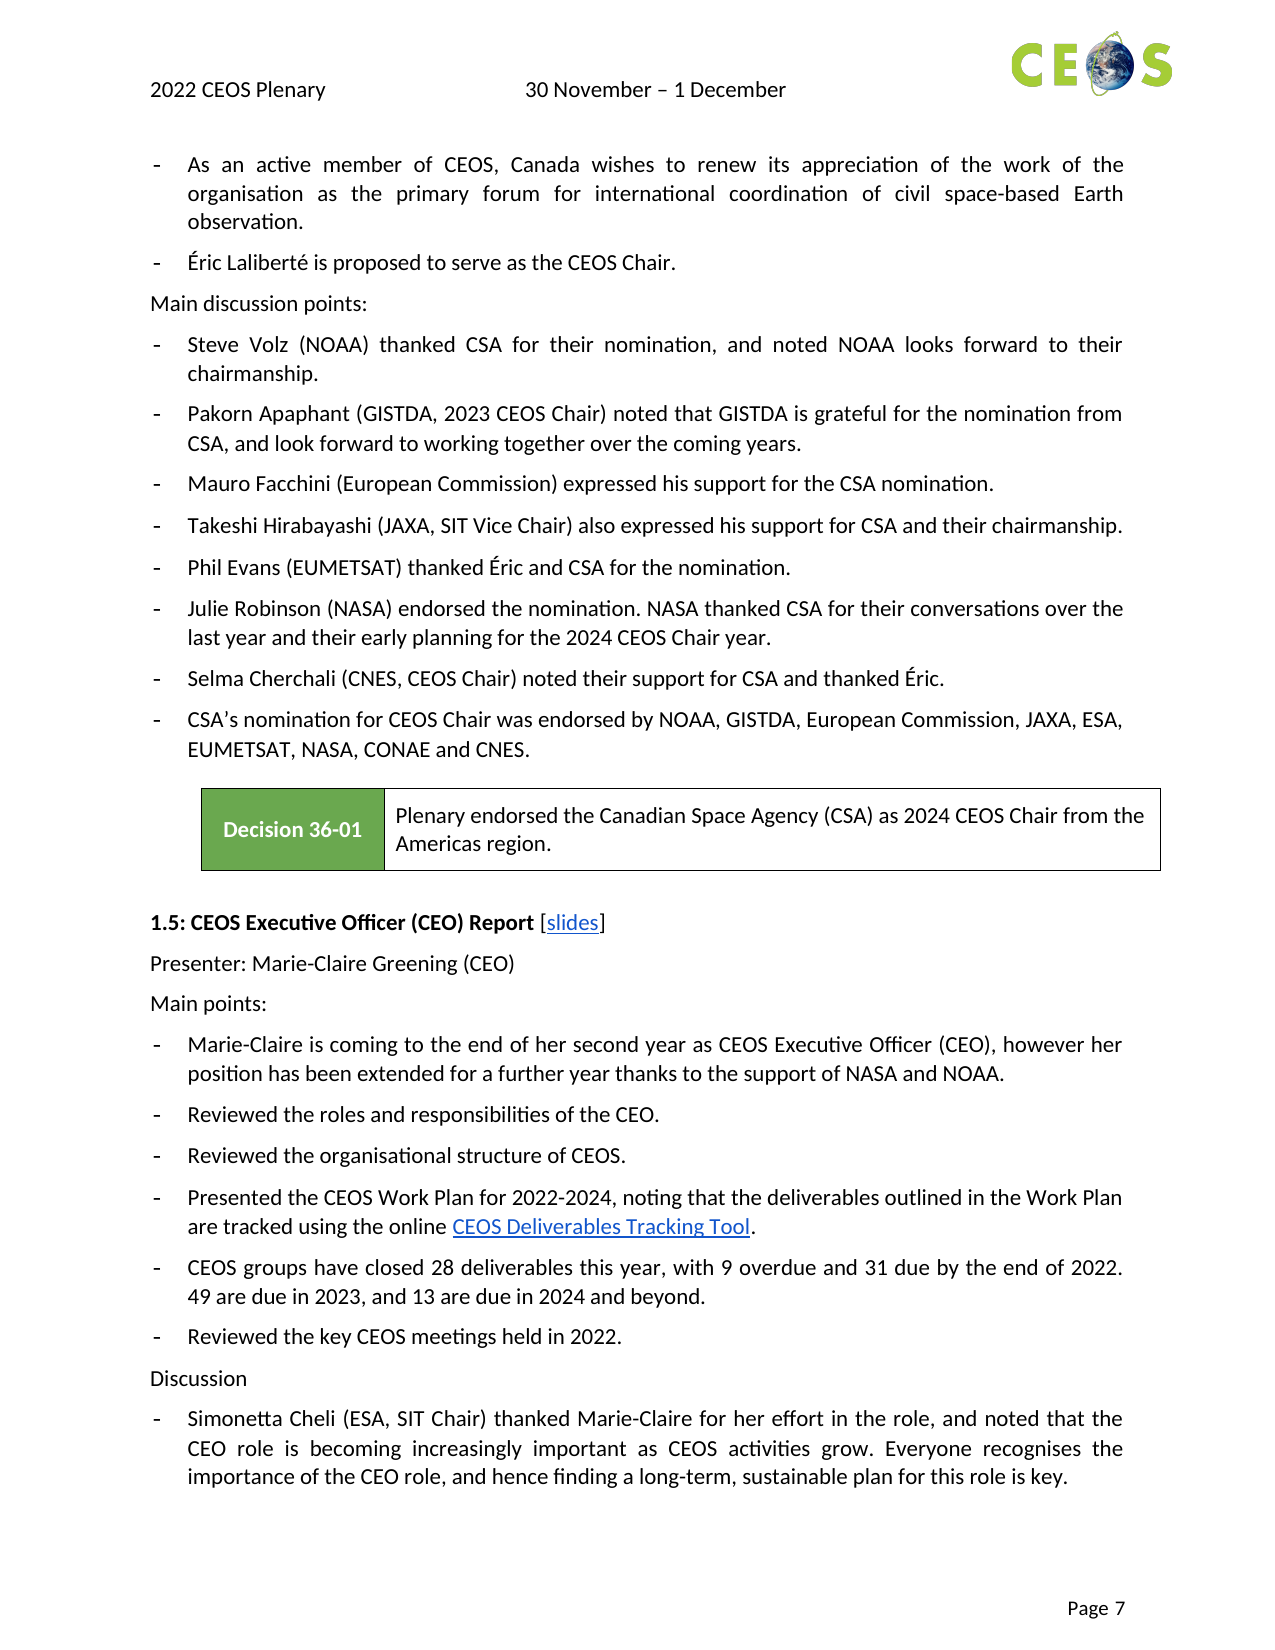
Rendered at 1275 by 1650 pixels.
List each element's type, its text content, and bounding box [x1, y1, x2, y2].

list Presented the CEOS Work Plan for 2022-2024, noting that the deliverables outlined in the Work Plan are tracked using the online CEOS Deliverables Tracking Tool. [150, 1183, 1125, 1240]
list Reviewed the organisational structure of CEOS. [150, 1141, 1125, 1171]
list Takeshi Hirabayashi (JAXA, SIT Vice Chair) also expressed his support for CSA and their chairmanship. [150, 511, 1125, 540]
list CEOS groups have closed 28 deliverables this year, with 9 overdue and 31 due by the end of 2022. 49 are due in 2023, and 13 are due in 2024 and beyond. [150, 1253, 1125, 1310]
text Presenter: Marie-Claire Greening (CEO) [150, 949, 1125, 977]
list Phil Evans (EUMETSAT) thanked Éric and CSA for the nomination. [150, 553, 1125, 582]
list As an active member of CEOS, Canada wishes to renew its appreciation of the work of the organisation as the primary forum for international coordination of civil space-based Earth observation. [150, 150, 1125, 235]
subtitle 1.5: CEOS Executive Officer (CEO) Report [slides] [150, 908, 1125, 936]
list Reviewed the key CEOS meetings held in 2022. [150, 1322, 1125, 1352]
text Discussion [150, 1364, 1125, 1392]
text Main discussion points: [150, 289, 1125, 317]
list Reviewed the roles and responsibilities of the CEO. [150, 1100, 1125, 1129]
list Marie-Claire is coming to the end of her second year as CEOS Executive Officer (CEO), however her position has been extended for a further year thanks to the support of NASA and NOAA. [150, 1030, 1125, 1087]
list Mauro Facchini (European Commission) expressed his support for the CSA nomination. [150, 469, 1125, 498]
table_header Decision 36-01 [202, 789, 384, 870]
list Simonetta Cheli (ESA, SIT Chair) thanked Marie-Claire for her effort in the role, and noted that the CEO role is becoming increasingly important as CEOS activities grow. Everyone recognises the importance of the CEO role, and hence finding a long-term, sustainable plan for this role is key. [150, 1404, 1125, 1490]
list Éric Laliberté is proposed to serve as the CEOS Chair. [150, 248, 1125, 277]
table_header Plenary endorsed the Canadian Space Agency (CSA) as 2024 CEOS Chair from the Americas region. [385, 789, 1160, 870]
list Pakorn Apaphant (GISTDA, 2023 CEOS Chair) noted that GISTDA is grateful for the nomination from CSA, and look forward to working together over the coming years. [150, 399, 1125, 457]
list Julie Robinson (NASA) endorsed the nomination. NASA thanked CSA for their conversations over the last year and their early planning for the 2024 CEOS Chair year. [150, 594, 1125, 651]
list CSA’s nomination for CEOS Chair was endorsed by NOAA, GISTDA, European Commission, JAXA, ESA, EUMETSAT, NASA, CONAE and CNES. [150, 706, 1125, 763]
list Selma Cherchali (CNES, CEOS Chair) noted their support for CSA and thanked Éric. [150, 664, 1125, 693]
list Steve Volz (NOAA) thanked CSA for their nomination, and noted NOAA looks forward to their chairmanship. [150, 330, 1125, 387]
picture [1011, 31, 1172, 96]
text Main points: [150, 989, 1125, 1017]
